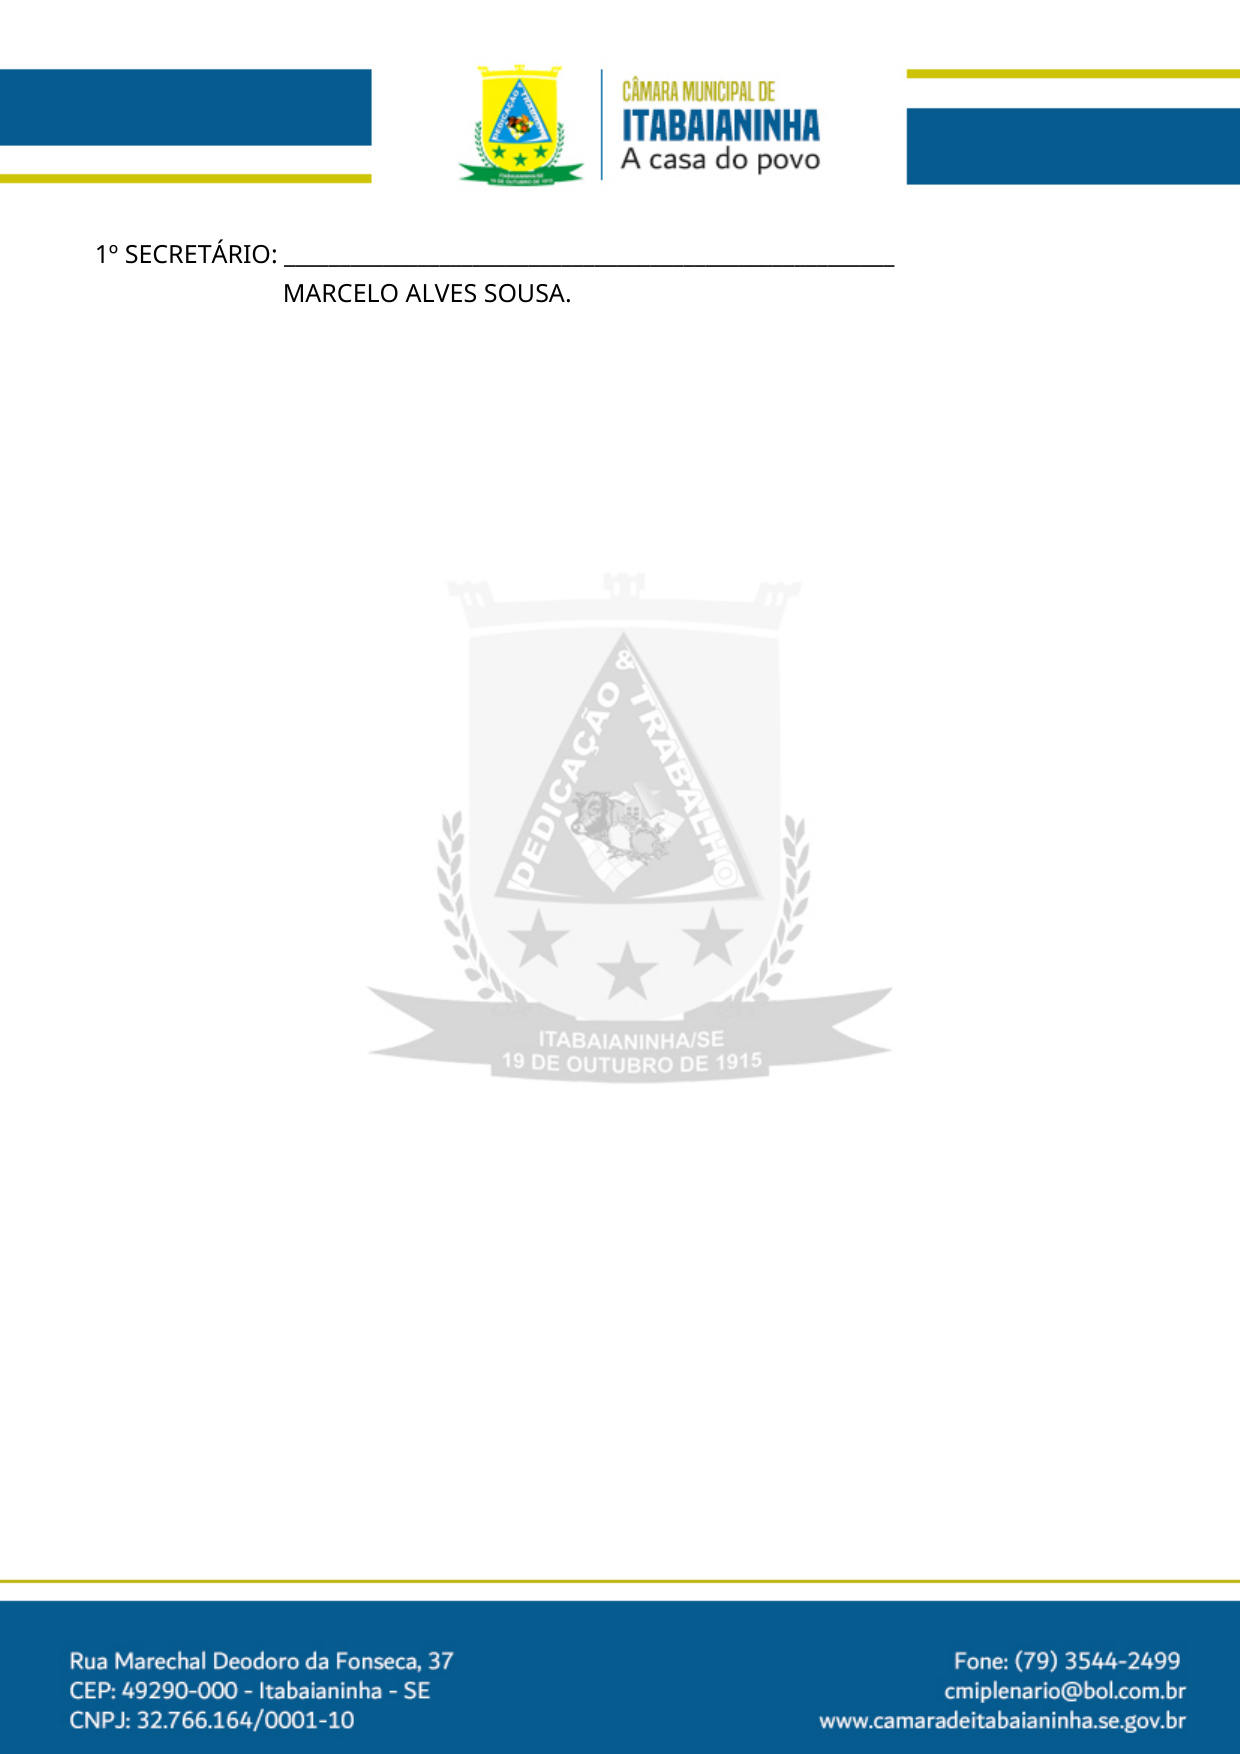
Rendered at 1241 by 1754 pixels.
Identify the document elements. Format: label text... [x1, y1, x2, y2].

picture [0, 23, 1240, 1754]
text MARCELO ALVES SOUSA. [94, 275, 1146, 309]
text 1º SECRETÁRIO: _______________________________________________________ [94, 236, 1146, 270]
